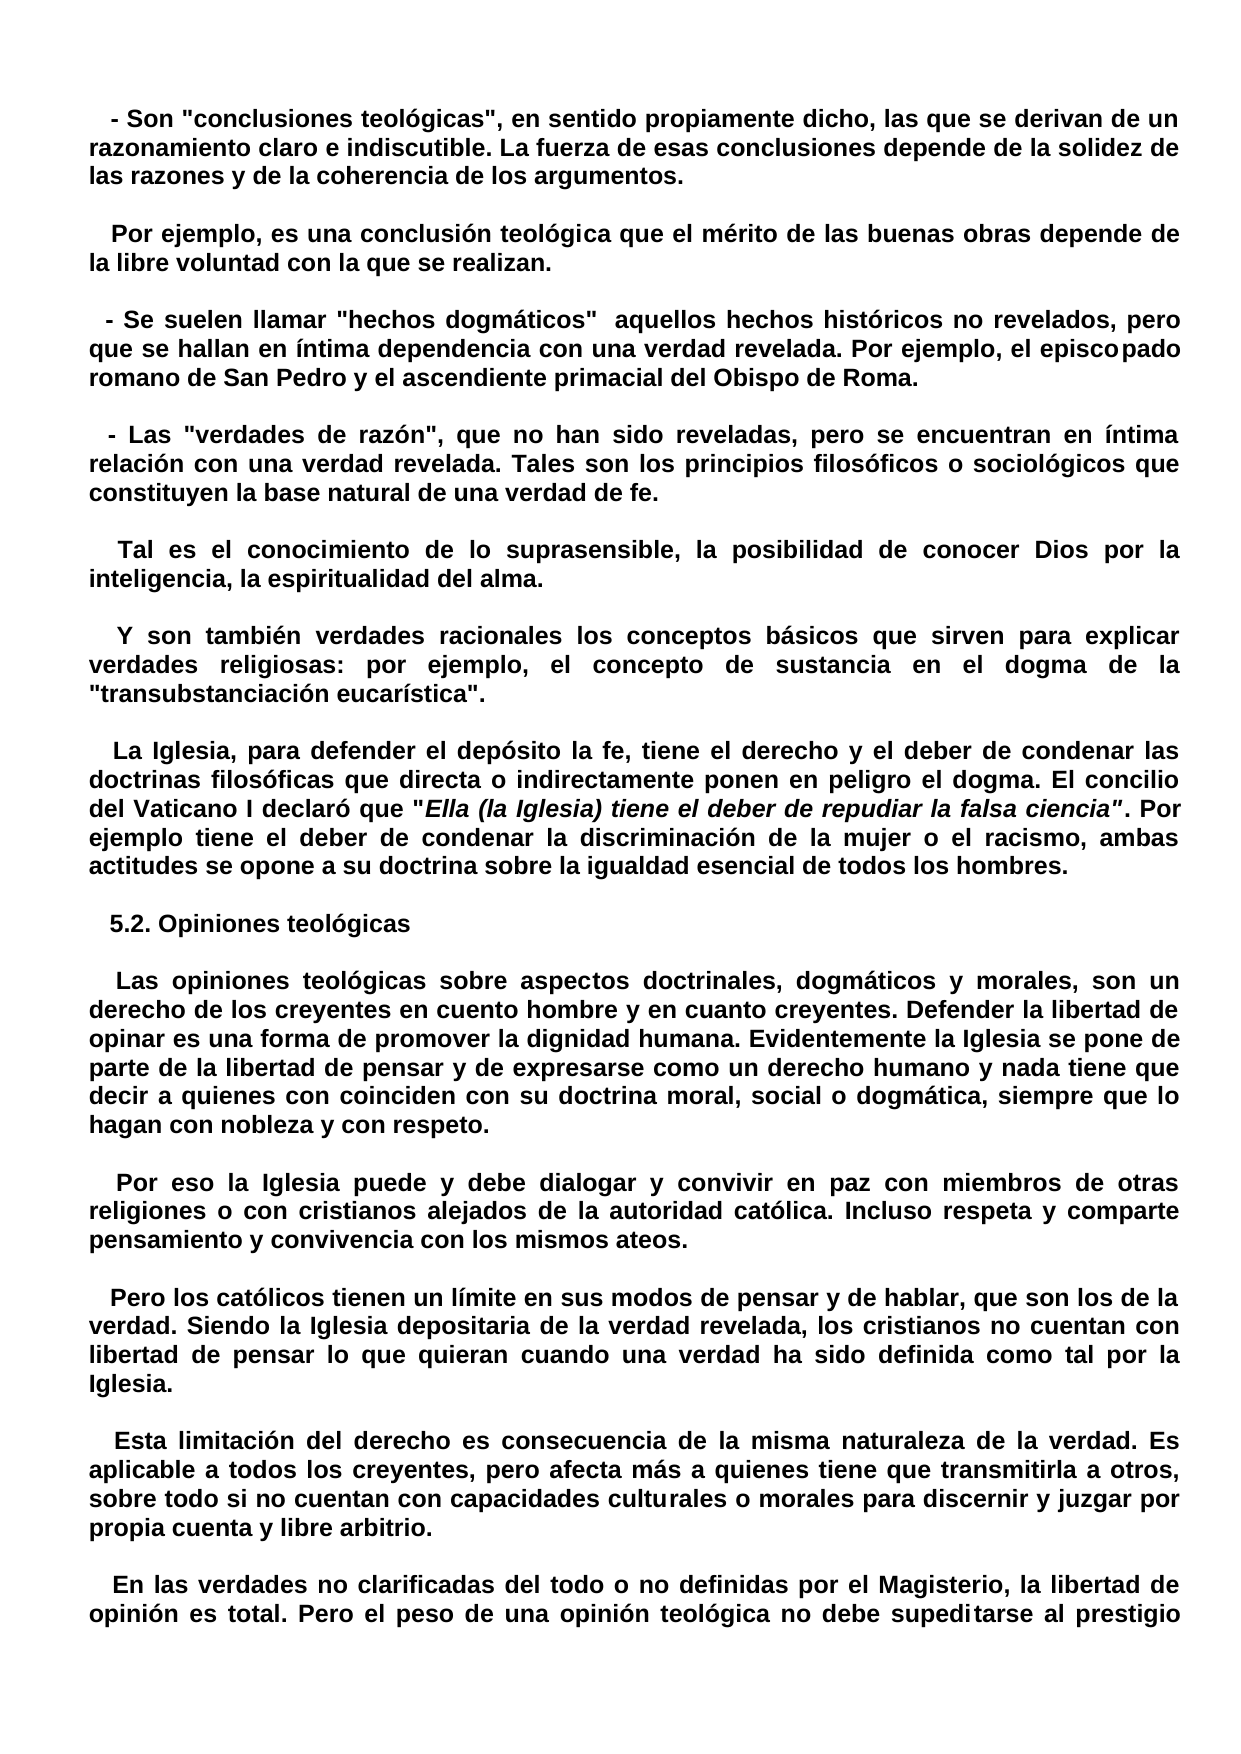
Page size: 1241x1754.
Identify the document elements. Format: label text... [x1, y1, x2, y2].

text Pero los católicos tienen un límite en sus modos de pensar y de hablar, que son los de la verdad. Siendo la Iglesia depositaria de la verdad revelada, los cristianos no cuentan con libertad de pensar lo que quieran cuando una verdad ha sido definida como tal por la Iglesia. [88, 1254, 1181, 1397]
text 5.2. Opiniones teológicas [88, 909, 1181, 937]
text Tal es el conocimiento de lo suprasensible, la posibilidad de conocer Dios por la inteligencia, la espiritualidad del alma. [88, 506, 1181, 592]
text Las opiniones teológicas sobre aspectos doctrinales, dogmáticos y morales, son un derecho de los creyentes en cuento hombre y en cuanto creyentes. Defender la libertad de opinar es una forma de promover la dignidad humana. Evidentemente la Iglesia se pone de parte de la libertad de pensar y de expresarse como un derecho humano y nada tiene que decir a quienes con coinciden con su doctrina moral, social o dogmática, siempre que lo hagan con nobleza y con respeto. [88, 966, 1181, 1139]
text - Se suelen llamar "hechos dogmáticos" aquellos hechos históricos no revelados, pero que se hallan en íntima dependencia con una verdad revelada. Por ejemplo, el episcopado romano de San Pedro y el ascendiente primacial del Obispo de Roma. [88, 276, 1181, 391]
text Esta limitación del derecho es consecuencia de la misma naturaleza de la verdad. Es aplicable a todos los creyentes, pero afecta más a quienes tiene que transmitirla a otros, sobre todo si no cuentan con capacidades culturales o morales para discernir y juzgar por propia cuenta y libre arbitrio. [88, 1397, 1181, 1541]
text - Las "verdades de razón", que no han sido reveladas, pero se encuentran en íntima relación con una verdad revelada. Tales son los principios filosóficos o sociológicos que constituyen la base natural de una verdad de fe. [88, 391, 1181, 506]
text - Son "conclusiones teológicas", en sentido propiamente dicho, las que se derivan de un razonamiento claro e indiscutible. La fuerza de esas conclusiones depende de la solidez de las razones y de la coherencia de los argumentos. [88, 75, 1181, 190]
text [88, 1541, 1181, 1627]
text Por ejemplo, es una conclusión teológica que el mérito de las buenas obras depende de la libre voluntad con la que se realizan. [88, 190, 1181, 276]
text Y son también verdades racionales los conceptos básicos que sirven para explicar verdades religiosas: por ejemplo, el concepto de sustancia en el dogma de la "transubstanciación eucarística". [88, 592, 1181, 707]
text La Iglesia, para defender el depósito la fe, tiene el derecho y el deber de condenar las doctrinas filosóficas que directa o indirectamente ponen en peligro el dogma. El concilio del Vaticano I declaró que "Ella (la Iglesia) tiene el deber de repudiar la falsa ciencia". Por ejemplo tiene el deber de condenar la discriminación de la mujer o el racismo, ambas actitudes se opone a su doctrina sobre la igualdad esencial de todos los hombres. [88, 707, 1181, 880]
text Por eso la Iglesia puede y debe dialogar y convivir en paz con miembros de otras religiones o con cristianos alejados de la autoridad católica. Incluso respeta y comparte pensamiento y convivencia con los mismos ateos. [88, 1139, 1181, 1254]
